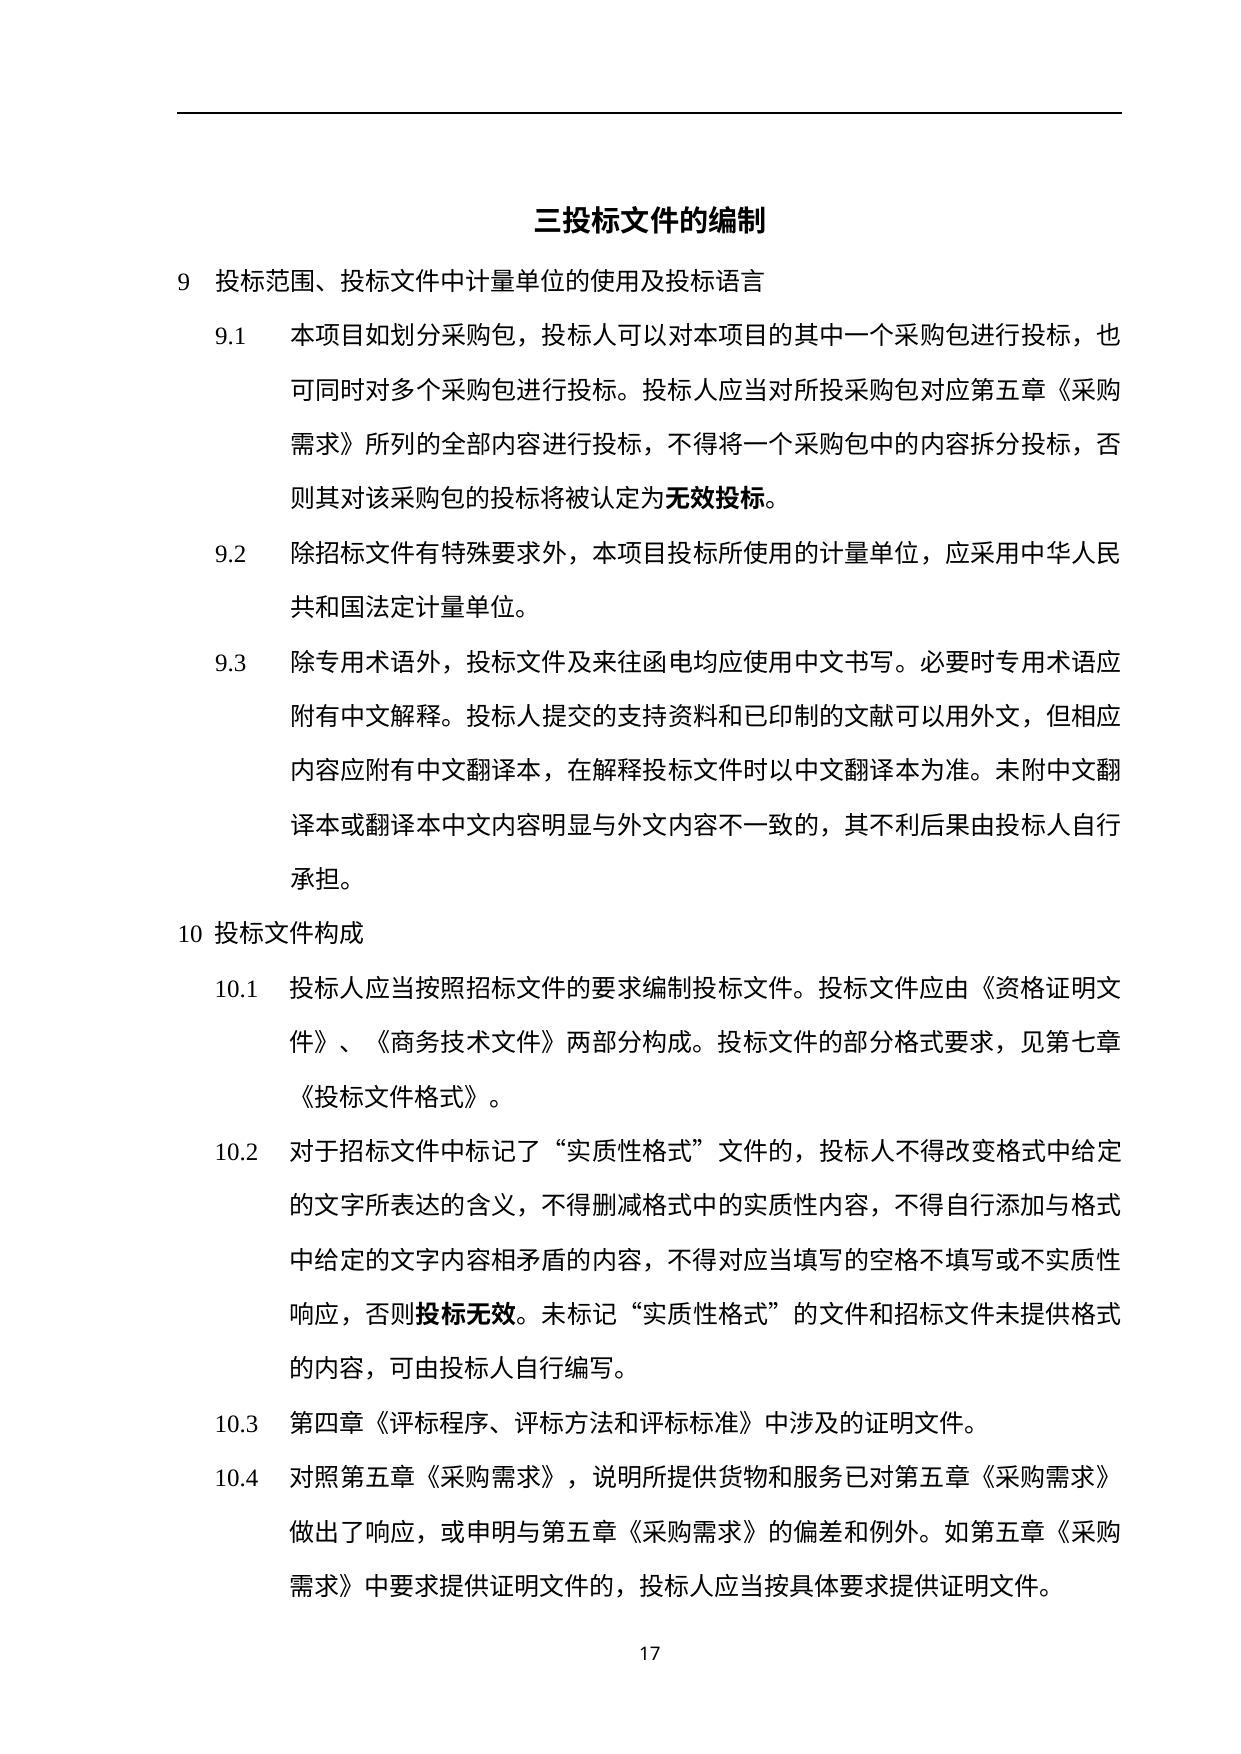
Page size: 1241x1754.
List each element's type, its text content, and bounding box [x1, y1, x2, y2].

list 除专用术语外，投标文件及来往函电均应使用中文书写。必要时专用术语应附有中文解释。投标人提交的支持资料和已印制的文献可以用外文，但相应内容应附有中文翻译本，在解释投标文件时以中文翻译本为准。未附中文翻译本或翻译本中文内容明显与外文内容不一致的，其不利后果由投标人自行承担。 [215, 642, 1122, 896]
list 除招标文件有特殊要求外，本项目投标所使用的计量单位，应采用中华人民共和国法定计量单位。 [215, 533, 1122, 624]
list 本项目如划分采购包，投标人可以对本项目的其中一个采购包进行投标，也可同时对多个采购包进行投标。投标人应当对所投采购包对应第五章《采购需求》所列的全部内容进行投标，不得将一个采购包中的内容拆分投标，否则其对该采购包的投标将被认定为无效投标。 [215, 316, 1122, 515]
list 第四章《评标程序、评标方法和评标标准》中涉及的证明文件。 [214, 1403, 1122, 1439]
list 对于招标文件中标记了“实质性格式”文件的，投标人不得改变格式中给定的文字所表达的含义，不得删减格式中的实质性内容，不得自行添加与格式中给定的文字内容相矛盾的内容，不得对应当填写的空格不填写或不实质性响应，否则投标无效。未标记“实质性格式”的文件和招标文件未提供格式的内容，可由投标人自行编写。 [214, 1131, 1122, 1385]
list 投标人应当按照招标文件的要求编制投标文件。投标文件应由《资格证明文件》、《商务技术文件》两部分构成。投标文件的部分格式要求，见第七章《投标文件格式》。 [214, 968, 1122, 1113]
list 投标范围、投标文件中计量单位的使用及投标语言 [177, 261, 1122, 298]
subtitle 三投标文件的编制 [177, 198, 1122, 240]
list 投标文件构成 [177, 914, 1122, 950]
list 对照第五章《采购需求》，说明所提供货物和服务已对第五章《采购需求》做出了响应，或申明与第五章《采购需求》的偏差和例外。如第五章《采购需求》中要求提供证明文件的，投标人应当按具体要求提供证明文件。 [214, 1458, 1122, 1603]
